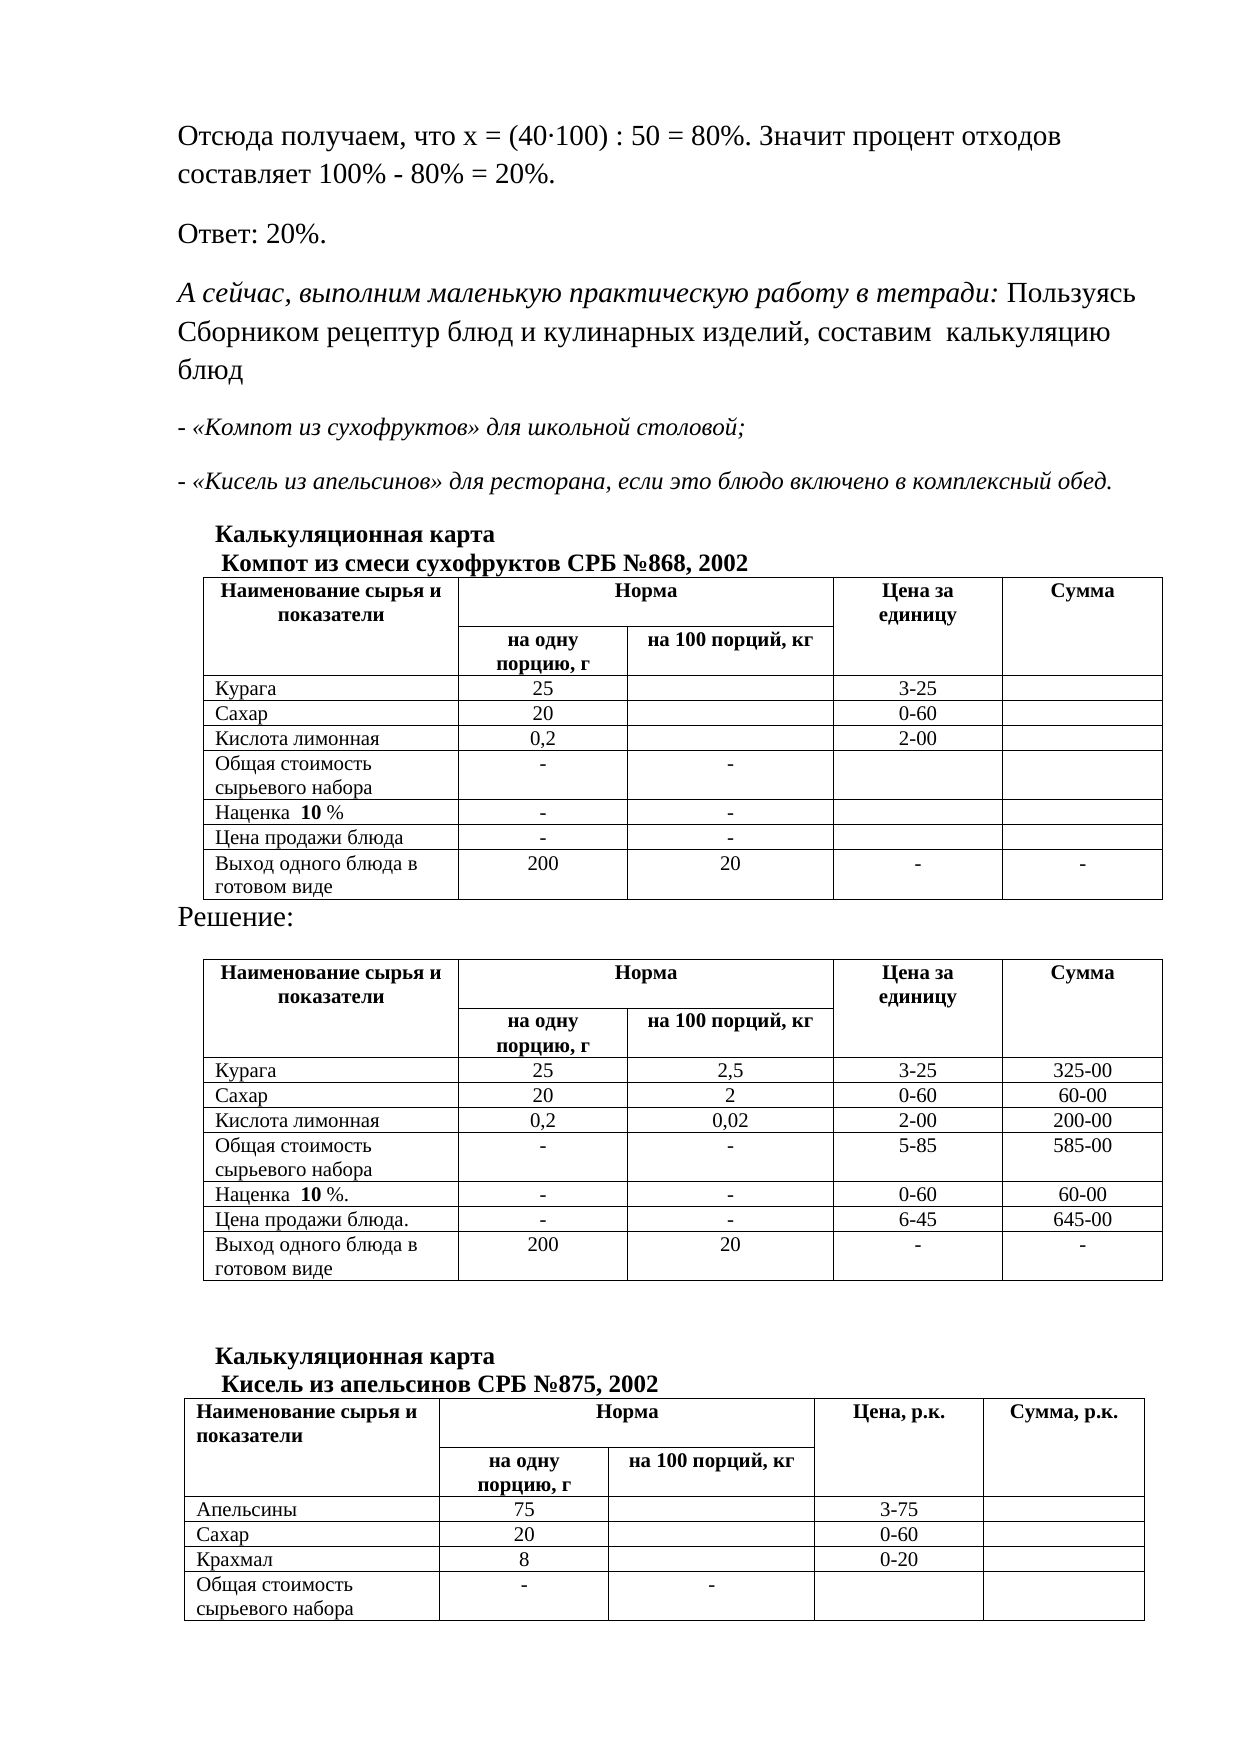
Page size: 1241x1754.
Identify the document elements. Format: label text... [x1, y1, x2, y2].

table_cell [628, 701, 833, 725]
table_cell 200 [459, 850, 627, 898]
text Кисель из апельсинов СРБ №875, 2002 [215, 1369, 1152, 1398]
table_cell Общая стоимость сырьевого набора [204, 751, 458, 799]
table_cell - [1003, 850, 1162, 898]
table_header Норма [459, 578, 833, 626]
table_cell 0,02 [628, 1108, 833, 1132]
table_cell [1003, 676, 1162, 700]
table_cell на одну порцию, г [459, 1009, 627, 1057]
text Ответ: 20%. [177, 216, 1152, 249]
table_cell [1003, 726, 1162, 750]
table_cell [1003, 751, 1162, 799]
table_cell - [459, 1133, 627, 1181]
table_cell 5-85 [834, 1133, 1002, 1181]
table_header Норма [440, 1399, 814, 1447]
table_cell 0-20 [815, 1547, 983, 1571]
table_cell - [628, 1133, 833, 1181]
table_cell 60-00 [1003, 1182, 1162, 1206]
table_cell - [834, 1232, 1002, 1280]
table_cell на одну порцию, г [440, 1448, 608, 1496]
table_cell 3-75 [815, 1497, 983, 1521]
table_cell Кислота лимонная [204, 726, 458, 750]
table_cell на одну порцию, г [459, 627, 627, 675]
text А сейчас, выполним маленькую практическую работу в тетради: Пользуясь Сборником рецептур блюд и кулинарных изделий, составим калькуляцию блюд [177, 275, 1152, 386]
table_cell [834, 751, 1002, 799]
table_cell 0,2 [459, 726, 627, 750]
text - «Компот из сухофруктов» для школьной столовой; [177, 412, 1152, 441]
table_header Наименование сырья и показатели [204, 578, 458, 675]
table_cell [984, 1497, 1144, 1521]
table_cell - [459, 1182, 627, 1206]
table_cell - [459, 1207, 627, 1231]
table_cell 20 [628, 850, 833, 898]
table_cell на 100 порций, кг [609, 1448, 814, 1496]
table_cell 8 [440, 1547, 608, 1571]
table_cell 20 [440, 1522, 608, 1546]
table_cell 25 [459, 676, 627, 700]
table_cell - [628, 800, 833, 824]
table_cell - [628, 1182, 833, 1206]
table_cell Апельсины [185, 1497, 439, 1521]
table_cell 645-00 [1003, 1207, 1162, 1231]
table_cell [984, 1572, 1144, 1620]
table_cell Общая стоимость сырьевого набора [185, 1572, 439, 1620]
table_cell на 100 порций, кг [628, 627, 833, 675]
table_cell [834, 825, 1002, 849]
table_cell Наценка 10 %. [204, 1182, 458, 1206]
table_cell - [459, 751, 627, 799]
table_cell Цена продажи блюда [204, 825, 458, 849]
table_cell 20 [628, 1232, 833, 1280]
table_cell - [834, 850, 1002, 898]
table_cell [1003, 800, 1162, 824]
table_cell Курага [204, 1058, 458, 1082]
table_cell Кислота лимонная [204, 1108, 458, 1132]
table_cell [984, 1547, 1144, 1571]
text Отсюда получаем, что х = (40∙100) : 50 = 80%. Значит процент отходов составляет 100% - 80% = 20%. [177, 118, 1152, 190]
table_cell [815, 1572, 983, 1620]
table_cell 200 [459, 1232, 627, 1280]
table_cell Выход одного блюда в готовом виде [204, 850, 458, 898]
table_cell [1003, 825, 1162, 849]
table_cell 20 [459, 701, 627, 725]
table_cell 3-25 [834, 1058, 1002, 1082]
table_header Сумма [1003, 960, 1162, 1057]
table_header Сумма [1003, 578, 1162, 675]
table_header Цена за единицу [834, 960, 1002, 1057]
table_cell Наценка 10 % [204, 800, 458, 824]
table_cell 0-60 [834, 701, 1002, 725]
table_cell 0-60 [815, 1522, 983, 1546]
table_cell - [459, 825, 627, 849]
table_cell [609, 1522, 814, 1546]
table_cell 0-60 [834, 1083, 1002, 1107]
table_cell 200-00 [1003, 1108, 1162, 1132]
table_cell 2,5 [628, 1058, 833, 1082]
text - «Кисель из апельсинов» для ресторана, если это блюдо включено в комплексный обед. [177, 466, 1152, 494]
table_cell [834, 800, 1002, 824]
table_cell 0,2 [459, 1108, 627, 1132]
table_cell Цена продажи блюда. [204, 1207, 458, 1231]
table_cell 325-00 [1003, 1058, 1162, 1082]
table_cell 20 [459, 1083, 627, 1107]
text Компот из смеси сухофруктов СРБ №868, 2002 [215, 548, 1152, 577]
table_cell - [440, 1572, 608, 1620]
table_cell Сахар [204, 701, 458, 725]
table_cell 2 [628, 1083, 833, 1107]
table_header Наименование сырья и показатели [204, 960, 458, 1057]
table_cell [1003, 701, 1162, 725]
table_cell - [1003, 1232, 1162, 1280]
table_cell 0-60 [834, 1182, 1002, 1206]
table_cell 585-00 [1003, 1133, 1162, 1181]
table_cell [609, 1547, 814, 1571]
table_cell 3-25 [834, 676, 1002, 700]
text Калькуляционная карта [215, 1341, 1152, 1369]
table_cell 6-45 [834, 1207, 1002, 1231]
table_cell - [628, 751, 833, 799]
table_cell 25 [459, 1058, 627, 1082]
table_header Норма [459, 960, 833, 1007]
table_cell 2-00 [834, 726, 1002, 750]
table_header Наименование сырья и показатели [185, 1399, 439, 1496]
table_cell [984, 1522, 1144, 1546]
table_cell Выход одного блюда в готовом виде [204, 1232, 458, 1280]
table_cell Сахар [185, 1522, 439, 1546]
table_cell - [628, 1207, 833, 1231]
table_header Цена, р.к. [815, 1399, 983, 1496]
table_cell 75 [440, 1497, 608, 1521]
table_header Сумма, р.к. [984, 1399, 1144, 1496]
table_cell на 100 порций, кг [628, 1009, 833, 1057]
table_cell Крахмал [185, 1547, 439, 1571]
table_cell - [628, 825, 833, 849]
table_cell 60-00 [1003, 1083, 1162, 1107]
text Калькуляционная карта [215, 519, 1152, 548]
table_cell - [459, 800, 627, 824]
table_cell 2-00 [834, 1108, 1002, 1132]
table_cell Общая стоимость сырьевого набора [204, 1133, 458, 1181]
table_cell [628, 676, 833, 700]
table_cell [628, 726, 833, 750]
table_cell [609, 1497, 814, 1521]
table_header Цена за единицу [834, 578, 1002, 675]
text Решение: [177, 899, 1152, 933]
table_cell Курага [204, 676, 458, 700]
table_cell - [609, 1572, 814, 1620]
table_cell Сахар [204, 1083, 458, 1107]
